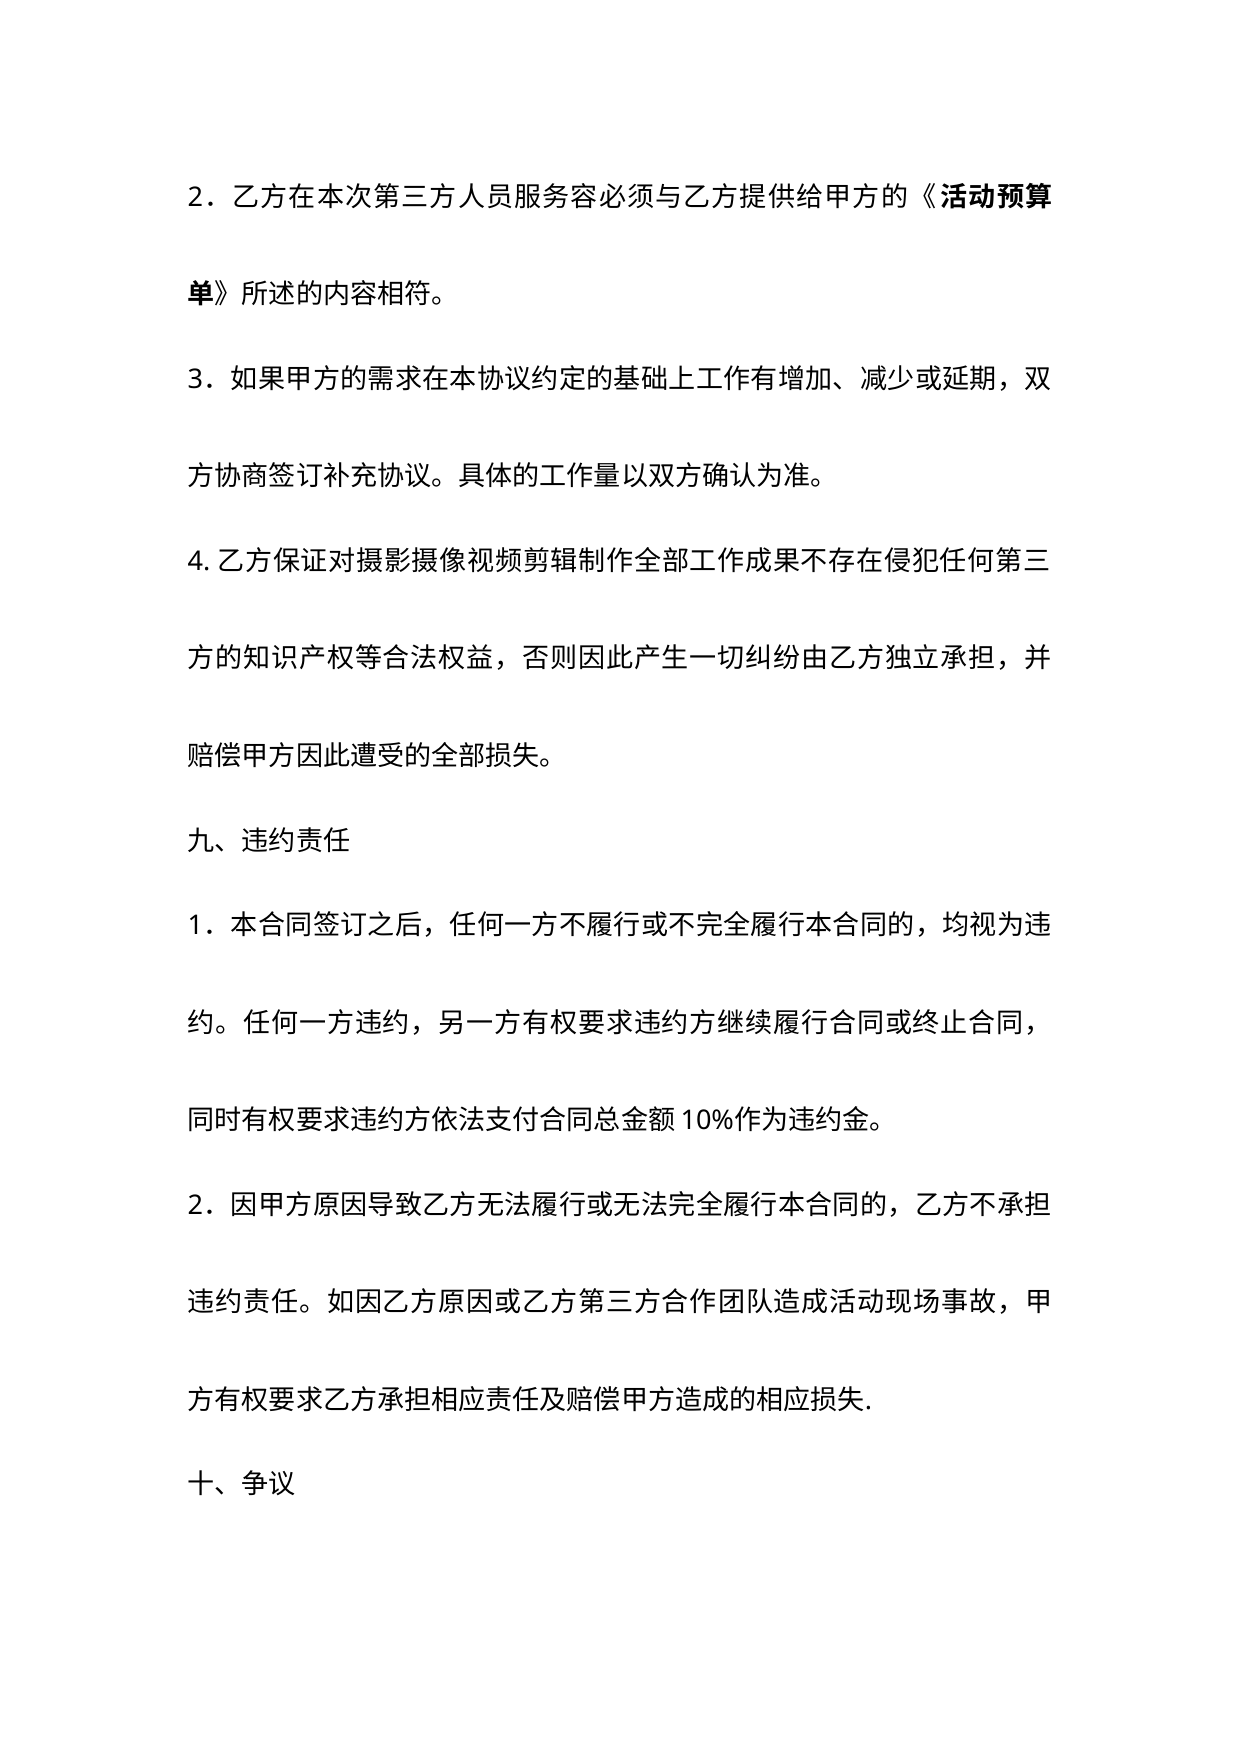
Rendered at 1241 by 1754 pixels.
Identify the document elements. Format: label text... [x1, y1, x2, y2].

text 1．本合同签订之后，任何一方不履行或不完全履行本合同的，均视为违约。任何一方违约，另一方有权要求违约方继续履行合同或终止合同，同时有权要求违约方依法支付合同总金额10%作为违约金。 [187, 890, 1053, 1150]
text 2．乙方在本次第三方人员服务容必须与乙方提供给甲方的《活动预算单》所述的内容相符。 [187, 162, 1053, 324]
text 2．因甲方原因导致乙方无法履行或无法完全履行本合同的，乙方不承担违约责任。如因乙方原因或乙方第三方合作团队造成活动现场事故，甲方有权要求乙方承担相应责任及赔偿甲方造成的相应损失. [187, 1170, 1053, 1430]
text 十、争议 [187, 1450, 1053, 1515]
text 4. 乙方保证对摄影摄像视频剪辑制作全部工作成果不存在侵犯任何第三方的知识产权等合法权益，否则因此产生一切纠纷由乙方独立承担，并赔偿甲方因此遭受的全部损失。 [187, 526, 1053, 786]
text 3．如果甲方的需求在本协议约定的基础上工作有增加、减少或延期，双方协商签订补充协议。具体的工作量以双方确认为准。 [187, 344, 1053, 507]
text 九、违约责任 [187, 806, 1053, 871]
